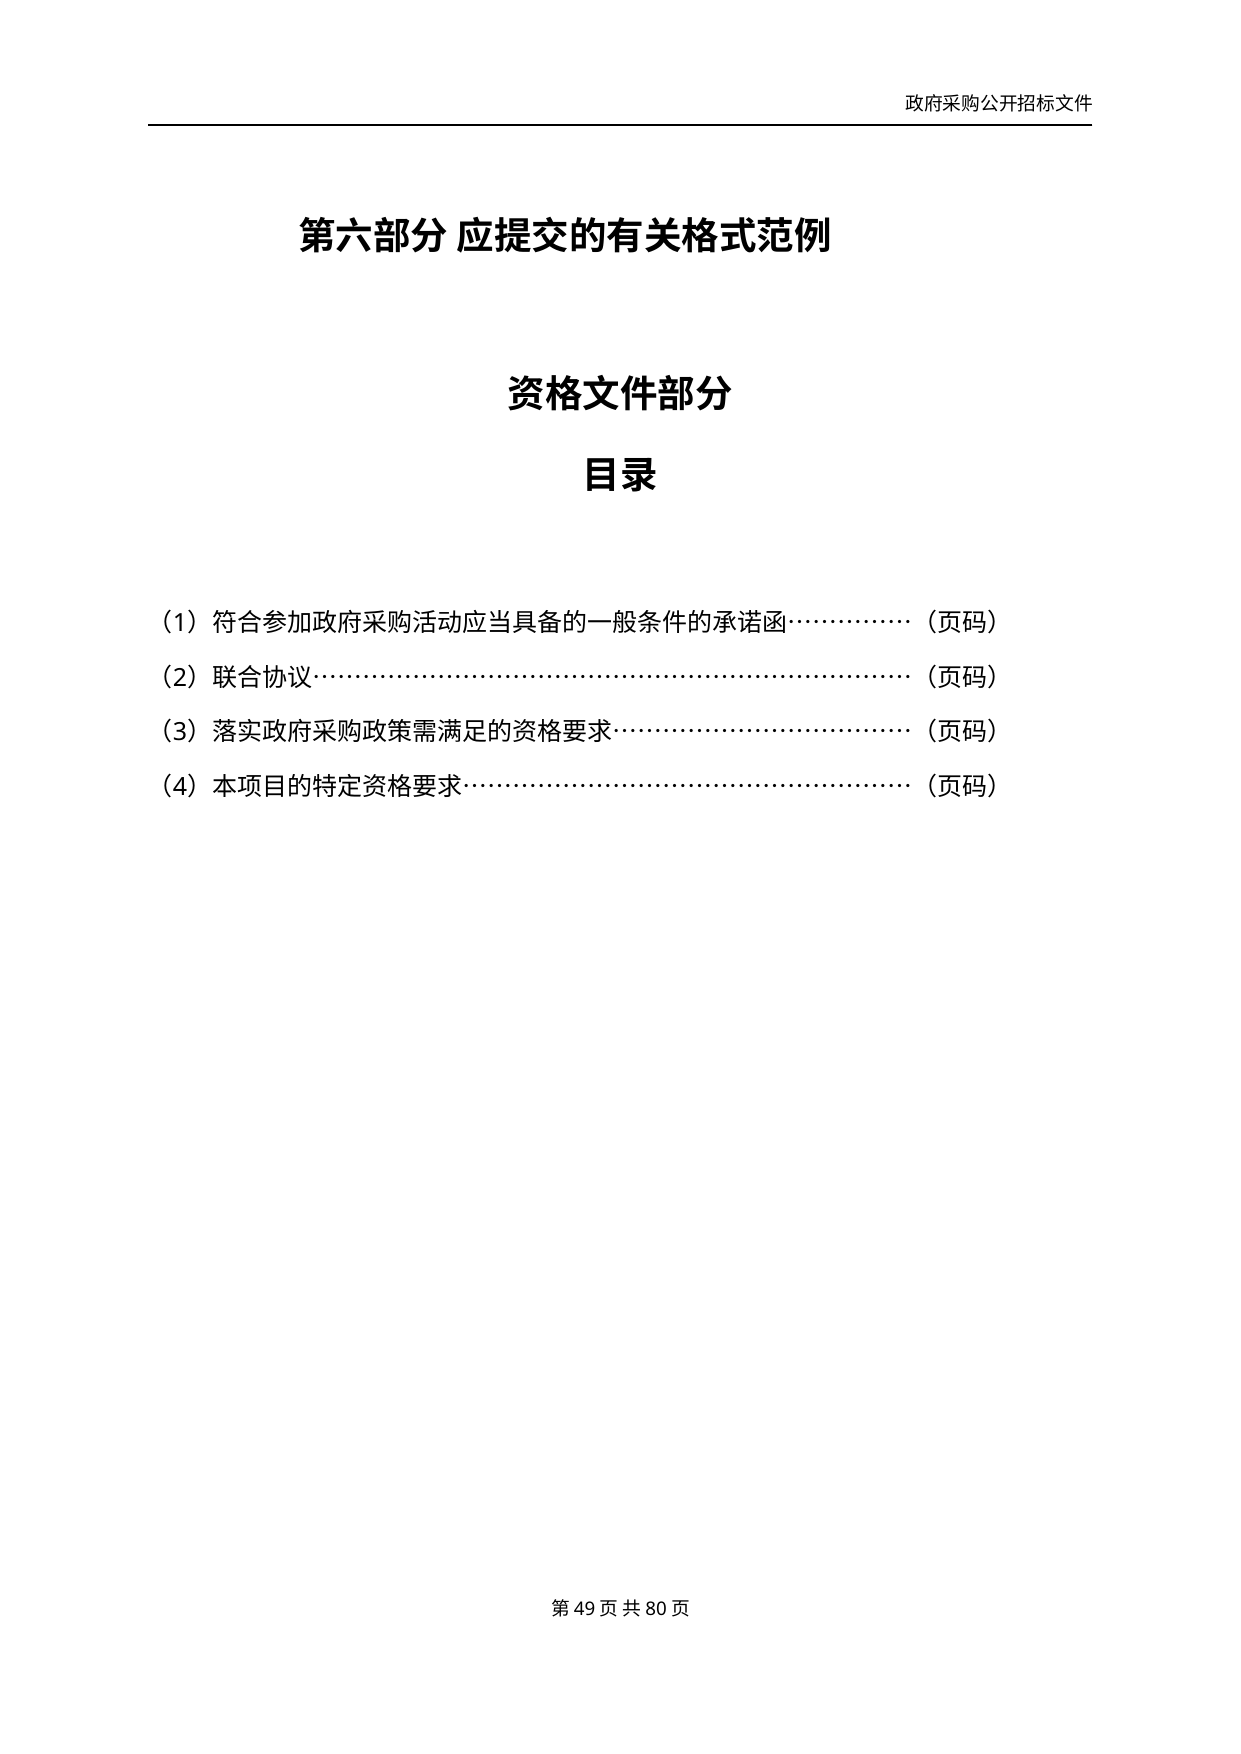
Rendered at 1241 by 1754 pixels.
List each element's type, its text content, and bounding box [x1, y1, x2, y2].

text 第六部分 应提交的有关格式范例 [223, 206, 1092, 260]
text （2）联合协议………………………………………………………………（页码） [148, 657, 1092, 693]
text 目录 [148, 445, 1092, 499]
text （1）符合参加政府采购活动应当具备的一般条件的承诺函……………（页码） [148, 603, 1092, 639]
text 资格文件部分 [148, 363, 1092, 418]
text （4）本项目的特定资格要求………………………………………………（页码） [148, 766, 1092, 802]
text （3）落实政府采购政策需满足的资格要求………………………………（页码） [148, 712, 1092, 748]
